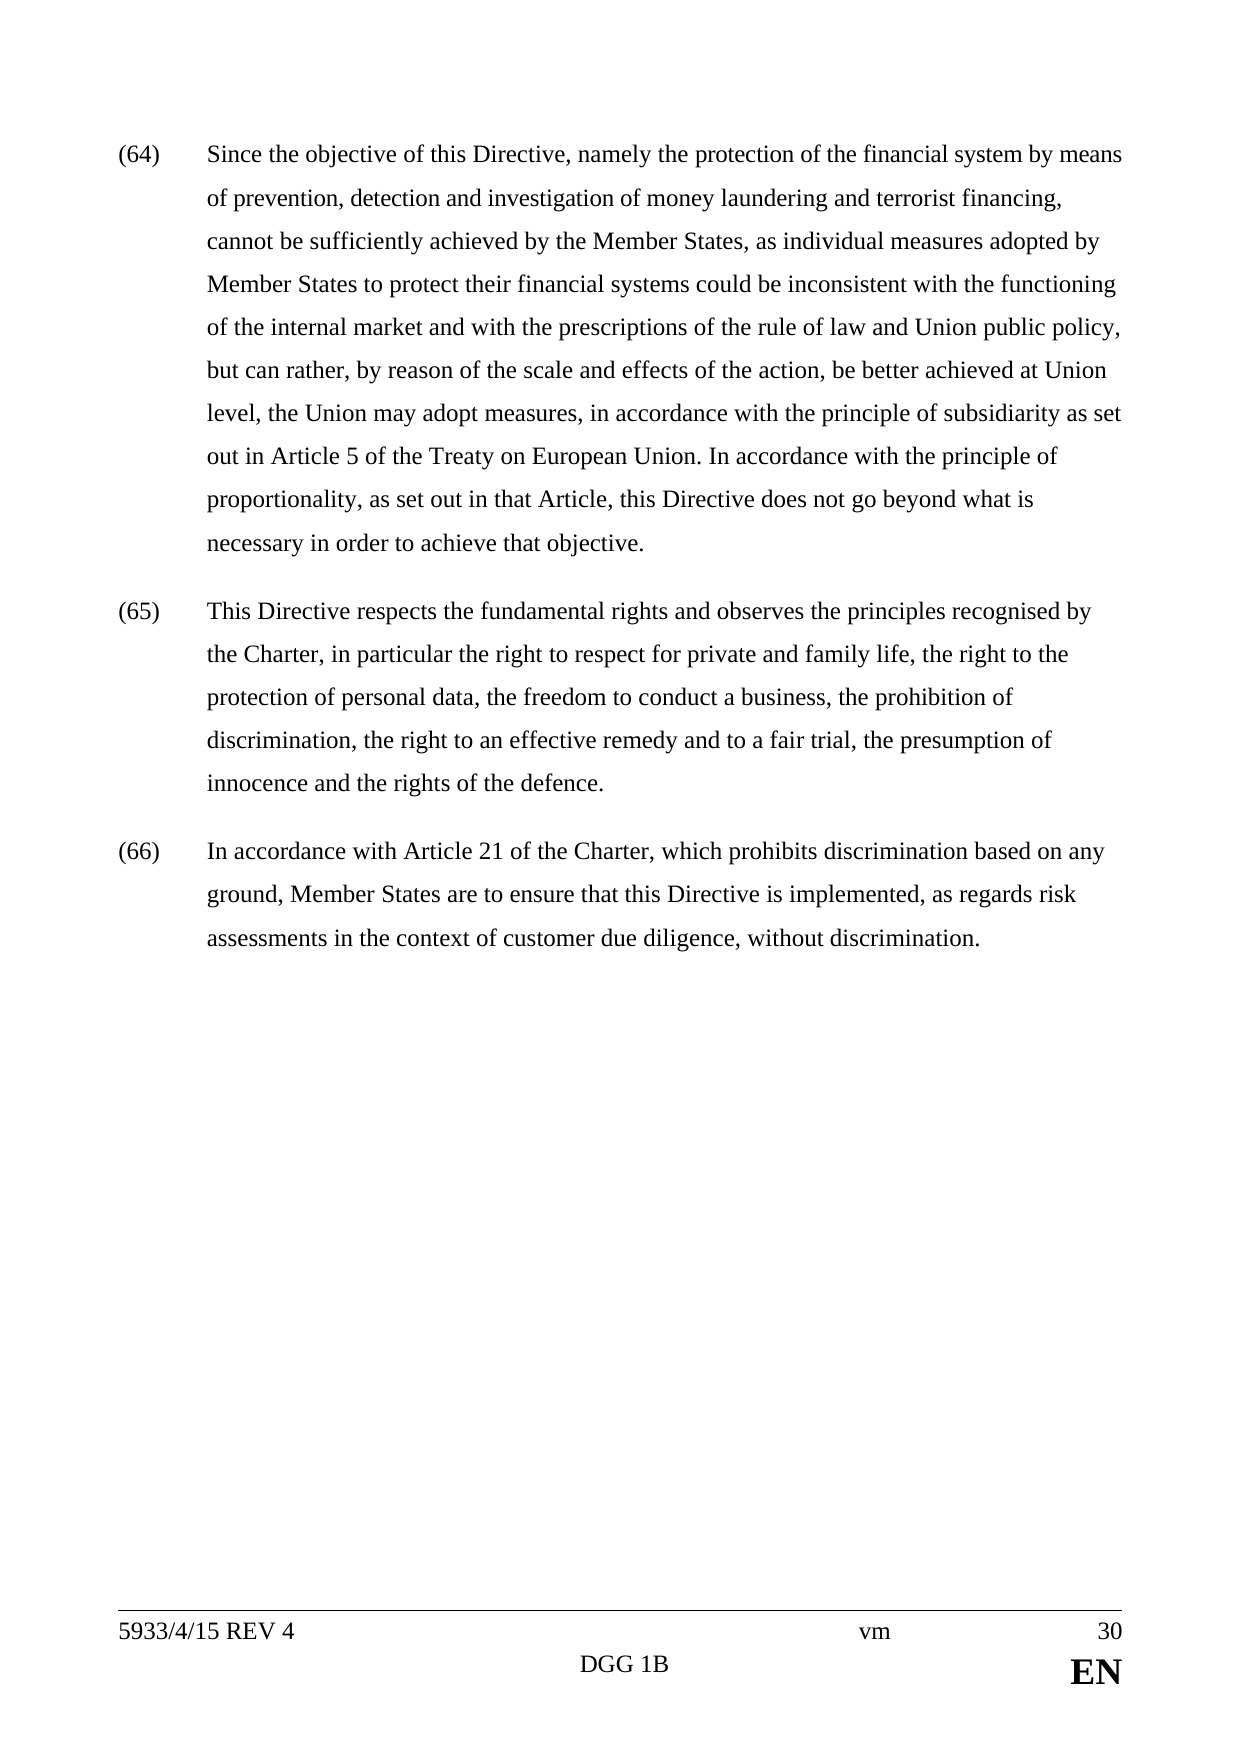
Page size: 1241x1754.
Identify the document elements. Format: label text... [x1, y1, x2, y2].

text (66) In accordance with Article 21 of the Charter, which prohibits discrimination based on any ground, Member States are to ensure that this Directive is implemented, as regards risk assessments in the context of customer due diligence, without discrimination. [118, 836, 1122, 951]
text (65) This Directive respects the fundamental rights and observes the principles recognised by the Charter, in particular the right to respect for private and family life, the right to the protection of personal data, the freedom to conduct a business, the prohibition of discrimination, the right to an effective remedy and to a fair trial, the presumption of innocence and the rights of the defence. [118, 596, 1122, 797]
text (64) Since the objective of this Directive, namely the protection of the financial system by means of prevention, detection and investigation of money laundering and terrorist financing, cannot be sufficiently achieved by the Member States, as individual measures adopted by Member States to protect their financial systems could be inconsistent with the functioning of the internal market and with the prescriptions of the rule of law and Union public policy, but can rather, by reason of the scale and effects of the action, be better achieved at Union level, the Union may adopt measures, in accordance with the principle of subsidiarity as set out in Article 5 of the Treaty on European Union. In accordance with the principle of proportionality, as set out in that Article, this Directive does not go beyond what is necessary in order to achieve that objective. [118, 139, 1122, 556]
